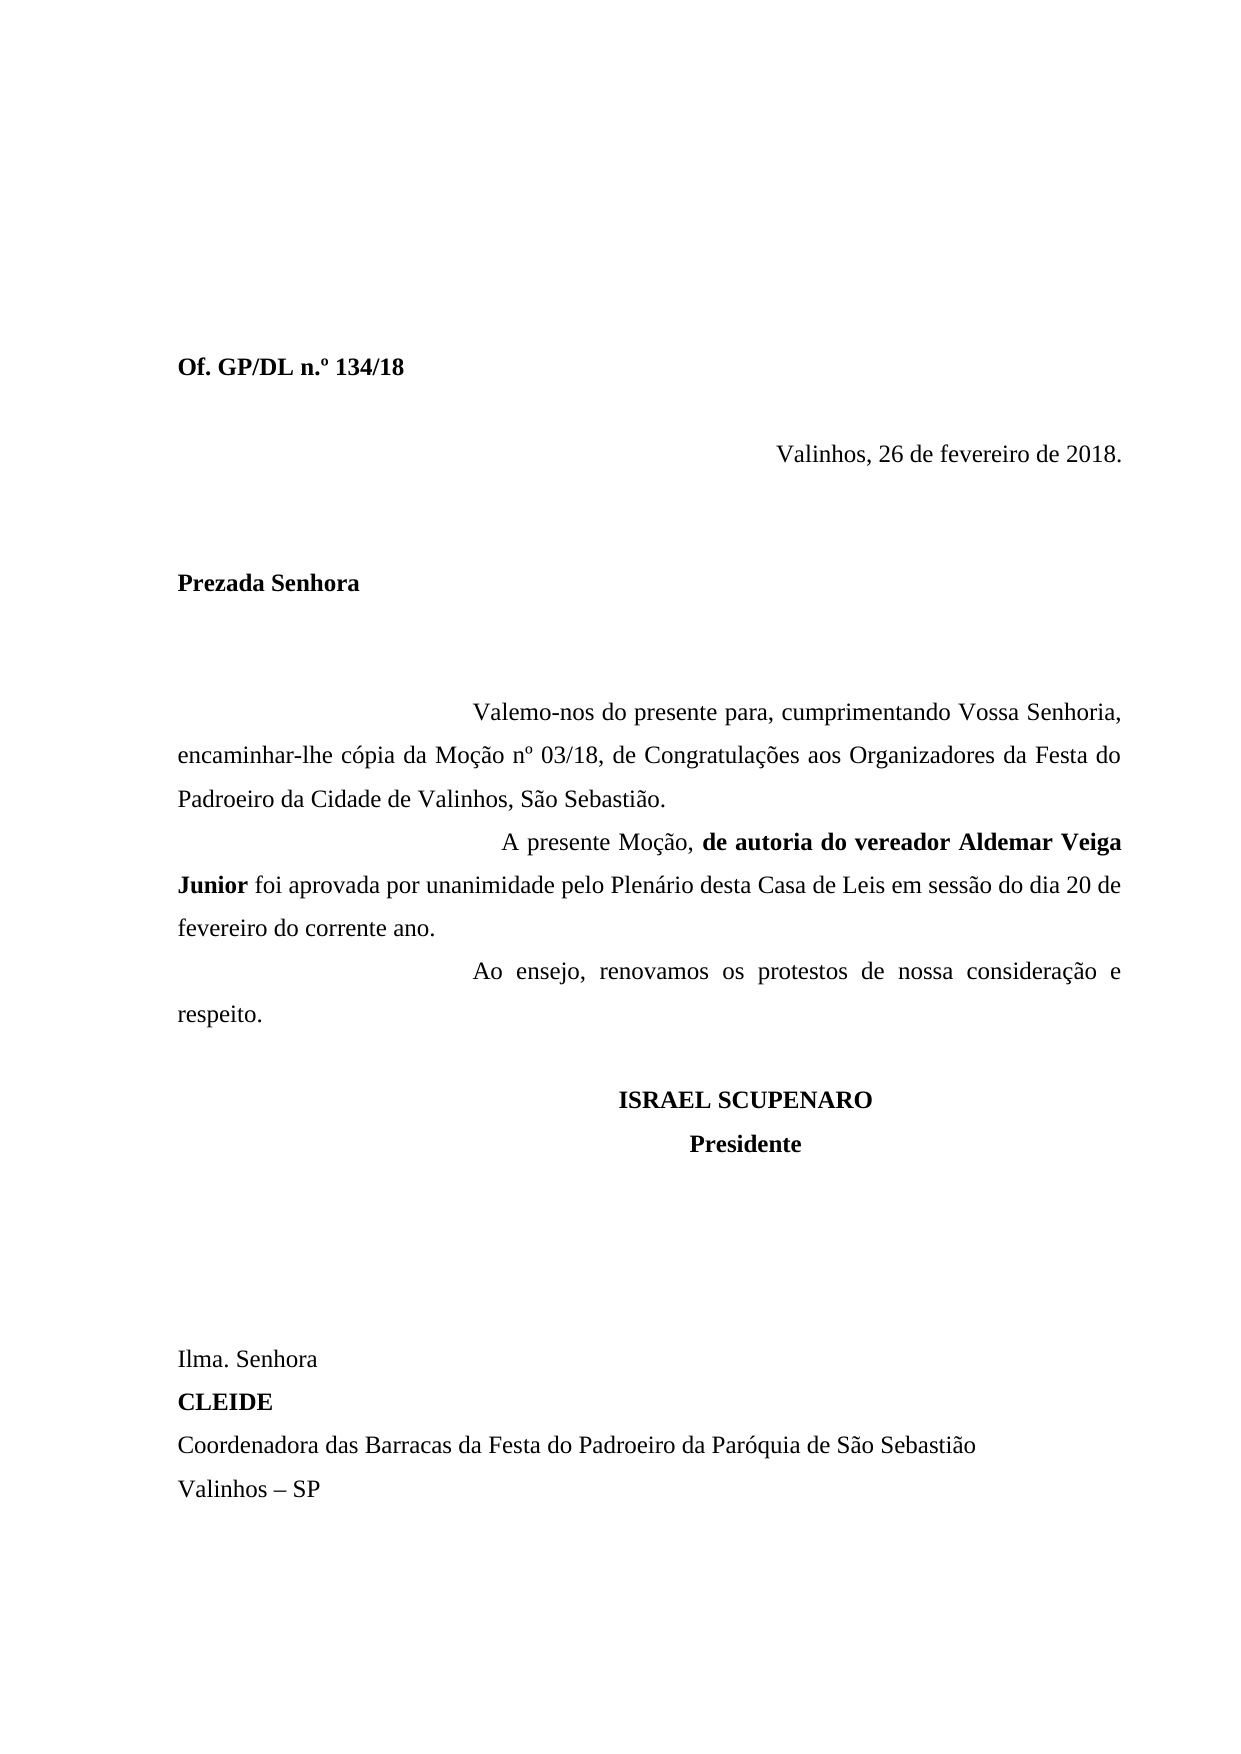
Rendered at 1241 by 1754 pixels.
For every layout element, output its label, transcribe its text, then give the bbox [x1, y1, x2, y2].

text ISRAEL SCUPENARO [369, 1086, 1122, 1114]
text A presente Moção, de autoria do vereador Aldemar Veiga Junior foi aprovada por unanimidade pelo Plenário desta Casa de Leis em sessão do dia 20 de fevereiro do corrente ano. [177, 827, 1122, 942]
text Of. GP/DL n.º /18 [177, 352, 1122, 381]
text Valemo-nos do presente para, cumprimentando Vossa Senhoria, encaminhar-lhe cópia da Moção nº 03/18, de Congratulações aos Organizadores da Festa do Padroeiro da Cidade de Valinhos, São Sebastião. [177, 697, 1122, 812]
text Valinhos, 26 de fevereiro de 2018. [177, 439, 1122, 467]
text Ao ensejo, renovamos os protestos de nossa consideração e respeito. [177, 956, 1122, 1028]
text Ilma. Senhora [177, 1344, 1122, 1373]
text CLEIDE [177, 1387, 1122, 1416]
text Presidente [369, 1129, 1122, 1157]
text Valinhos – SP [177, 1474, 1122, 1502]
text Prezada Senhora [177, 568, 1122, 597]
text Coordenadora das Barracas da Festa do Padroeiro da Paróquia de São Sebastião [177, 1431, 1122, 1459]
